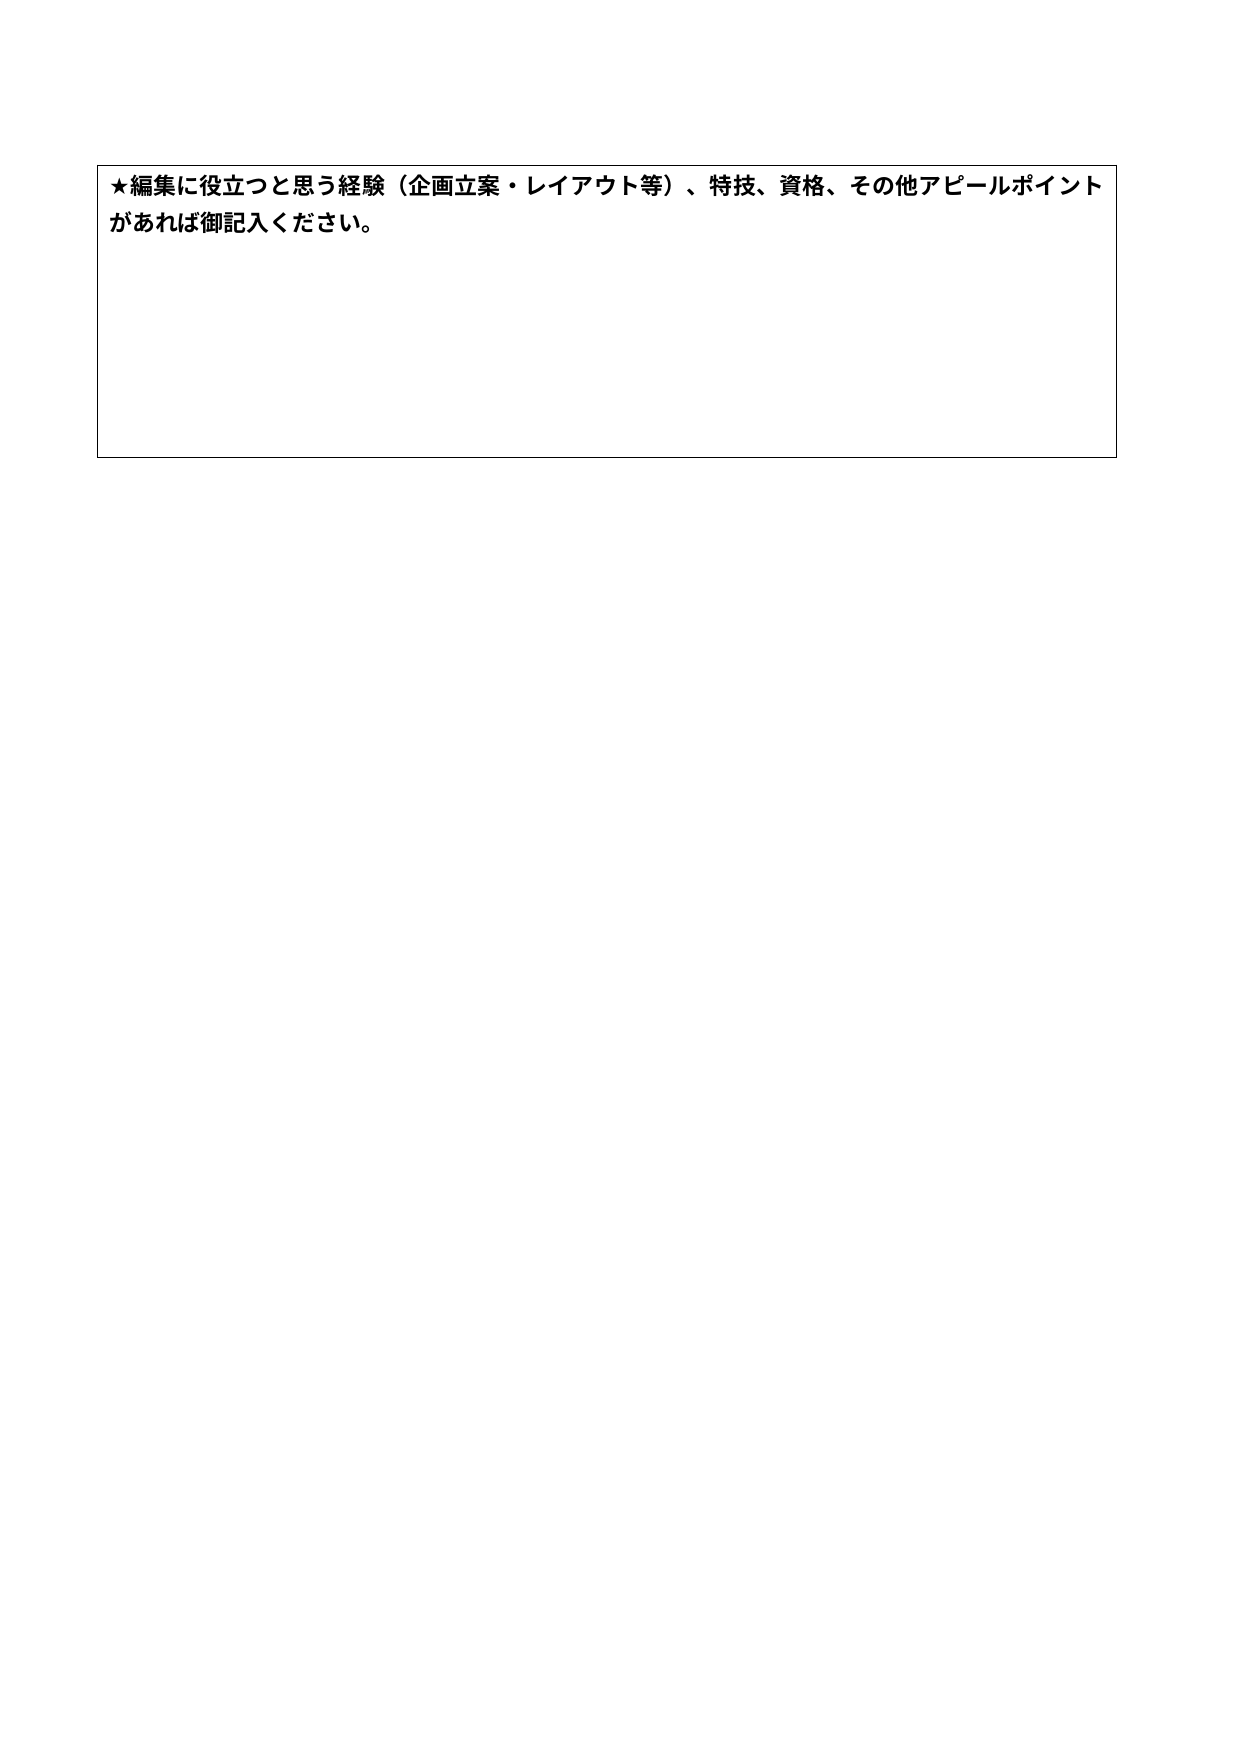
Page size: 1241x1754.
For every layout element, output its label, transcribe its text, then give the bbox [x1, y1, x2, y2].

table_cell ★編集に役立つと思う経験（企画立案・レイアウト等）、特技、資格、その他アピールポイントがあれば御記入ください。 [98, 166, 1116, 457]
